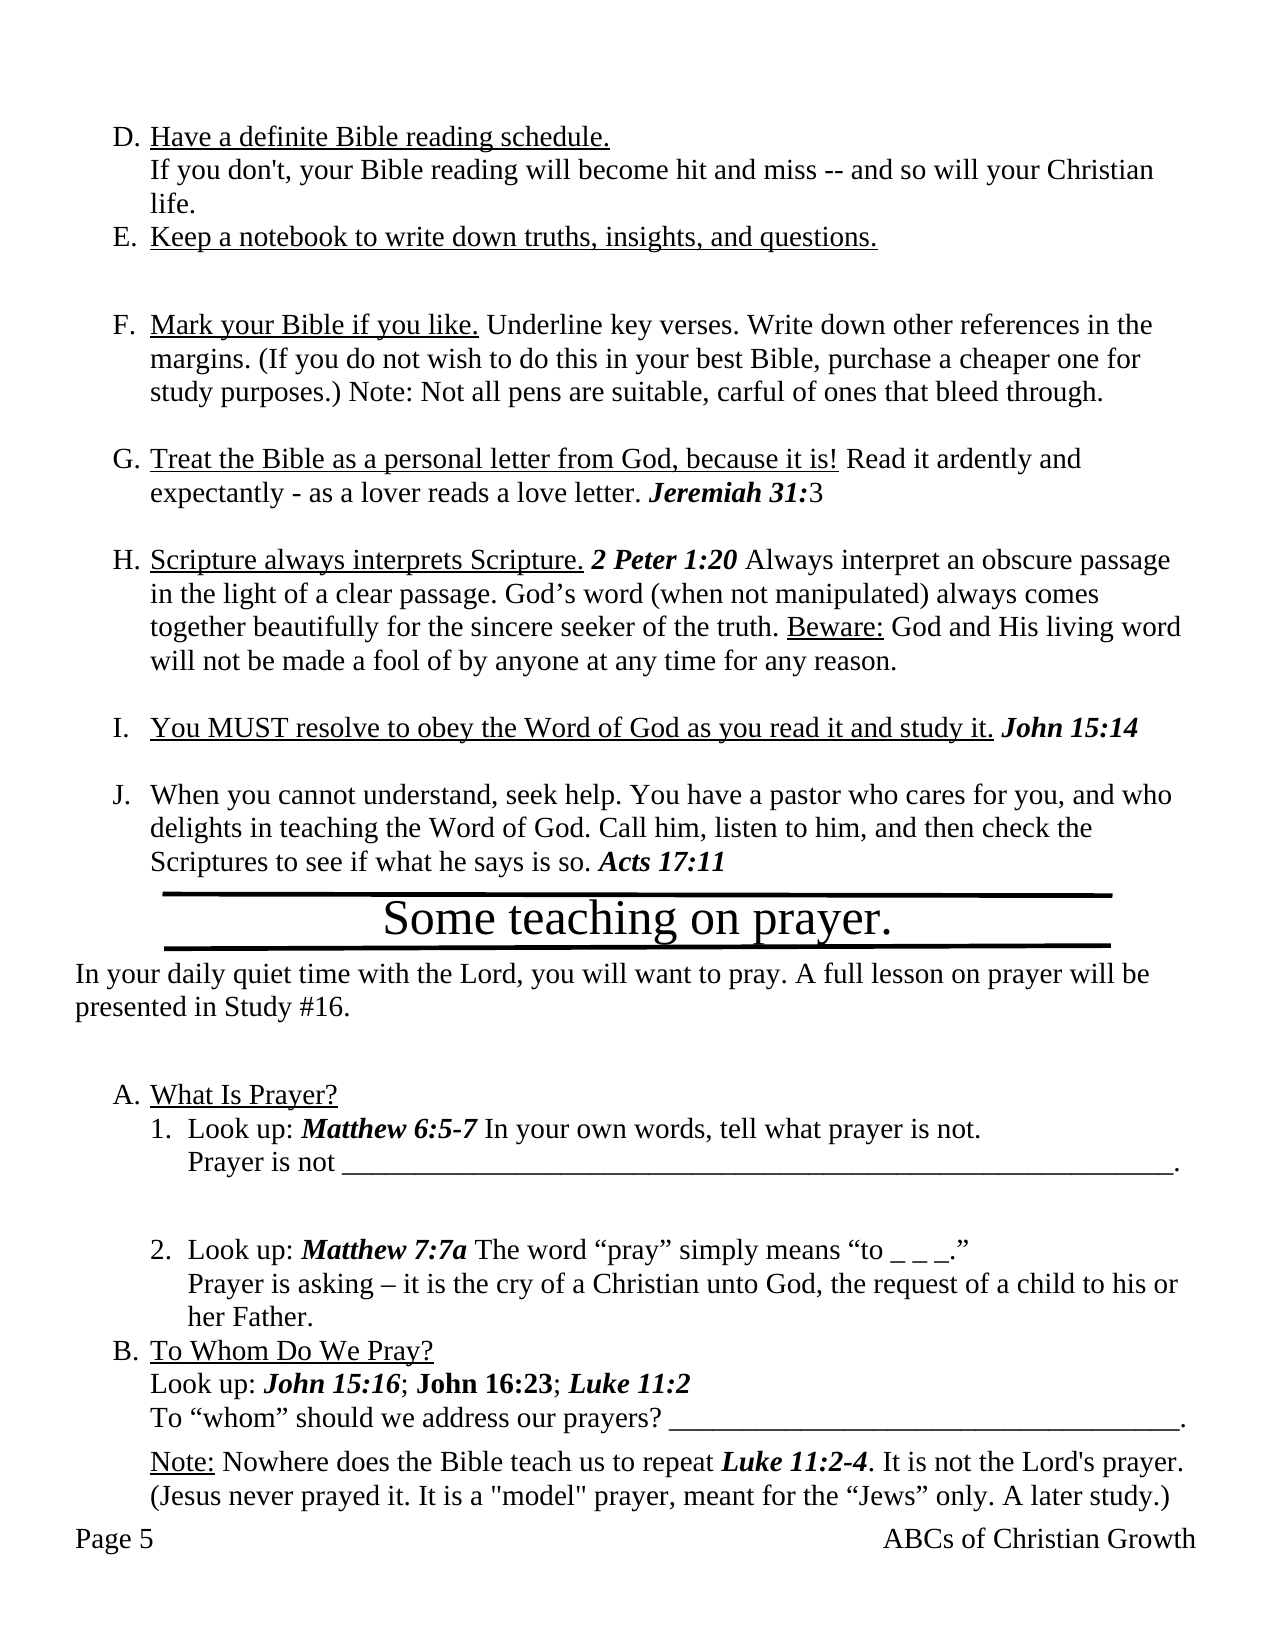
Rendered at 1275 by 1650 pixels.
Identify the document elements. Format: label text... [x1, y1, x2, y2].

list If you don't, your Bible reading will become hit and miss -- and so will your Christian life. [150, 152, 1200, 219]
list Look up: Matthew 6:5-7 In your own words, tell what prayer is not. [150, 1111, 1200, 1144]
text Note: Nowhere does the Bible teach us to repeat Luke 11:2-4. It is not the Lord's prayer. (Jesus never prayed it. It is a "model" prayer, meant for the “Jews” only. A later study.) [150, 1444, 1200, 1511]
text In your daily quiet time with the Lord, you will want to pray. A full lesson on prayer will be presented in Study #16. [75, 956, 1200, 1023]
list Prayer is not _________________________________________________________. [187, 1144, 1200, 1178]
list Look up: Matthew 7:7a The word “pray” simply means “to _ _ _.” [150, 1232, 1200, 1266]
list When you cannot understand, seek help. You have a pastor who cares for you, and who delights in teaching the Word of God. Call him, listen to him, and then check the Scriptures to see if what he says is so. Acts 17:11 [112, 777, 1200, 878]
list To Whom Do We Pray? [112, 1333, 1200, 1367]
list Have a definite Bible reading schedule. [112, 119, 1200, 152]
list Treat the Bible as a personal letter from God, because it is! Read it ardently and expectantly - as a lover reads a love letter. Jeremiah 31:3 [112, 442, 1200, 509]
list Mark your Bible if you like. Underline key verses. Write down other references in the margins. (If you do not wish to do this in your best Bible, purchase a cheaper one for study purposes.) Note: Not all pens are suitable, carful of ones that bleed through. [112, 307, 1200, 408]
list Keep a notebook to write down truths, insights, and questions. [112, 219, 1200, 253]
list Prayer is asking – it is the cry of a Christian unto God, the request of a child to his or her Father. [187, 1266, 1200, 1333]
list You MUST resolve to obey the Word of God as you read it and study it. John 15:14 [112, 710, 1200, 743]
list What Is Prayer? [112, 1077, 1200, 1111]
text Page 5 ABCs of Christian Growth [75, 1522, 1200, 1555]
text Some teaching on prayer. [75, 888, 1200, 946]
list To “whom” should we address our prayers? ___________________________________. [150, 1400, 1200, 1434]
list Scripture always interprets Scripture. 2 Peter 1:20 Always interpret an obscure passage in the light of a clear passage. God’s word (when not manipulated) always comes together beautifully for the sincere seeker of the truth. Beware: God and His living word will not be made a fool of by anyone at any time for any reason. [112, 542, 1200, 676]
list Look up: John 15:16; John 16:23; Luke 11:2 [150, 1367, 1200, 1400]
